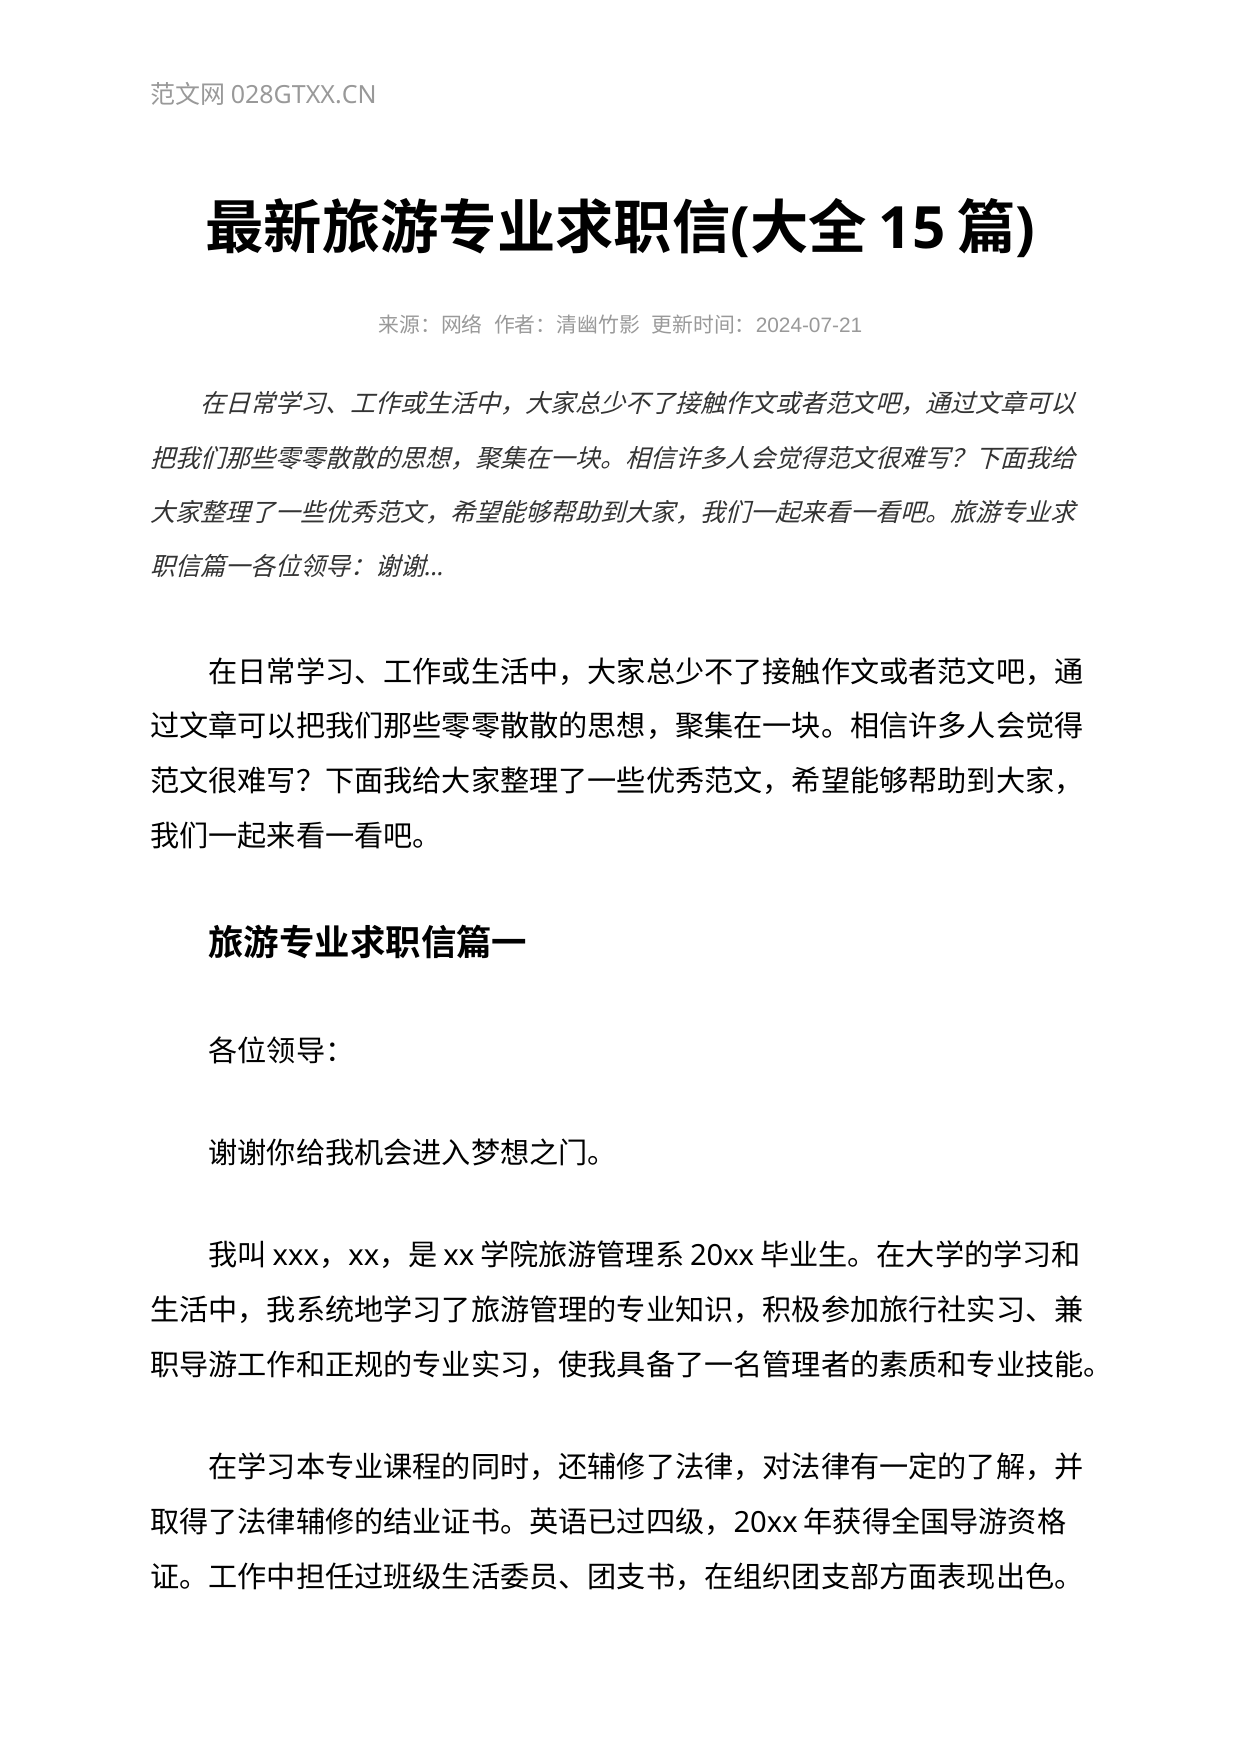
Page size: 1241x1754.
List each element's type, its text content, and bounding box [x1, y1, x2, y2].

text 在日常学习、工作或生活中，大家总少不了接触作文或者范文吧，通过文章可以把我们那些零零散散的思想，聚集在一块。相信许多人会觉得范文很难写？下面我给大家整理了一些优秀范文，希望能够帮助到大家，我们一起来看一看吧。 [150, 648, 1090, 855]
text 各位领导： [150, 1028, 1090, 1070]
text 谢谢你给我机会进入梦想之门。 [150, 1130, 1090, 1172]
text 在日常学习、工作或生活中，大家总少不了接触作文或者范文吧，通过文章可以把我们那些零零散散的思想，聚集在一块。相信许多人会觉得范文很难写？下面我给大家整理了一些优秀范文，希望能够帮助到大家，我们一起来看一看吧。旅游专业求职信篇一各位领导：谢谢... [150, 384, 1090, 583]
text 我叫xxx，xx，是xx学院旅游管理系20xx毕业生。在大学的学习和生活中，我系统地学习了旅游管理的专业知识，积极参加旅行社实习、兼职导游工作和正规的专业实习，使我具备了一名管理者的素质和专业技能。 [150, 1232, 1090, 1384]
text 来源：网络 作者：清幽竹影 更新时间：2024-07-21 [150, 313, 1090, 337]
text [150, 1443, 1090, 1595]
text 旅游专业求职信篇一 [150, 914, 1090, 966]
subtitle 最新旅游专业求职信(大全15篇) [150, 181, 1090, 266]
